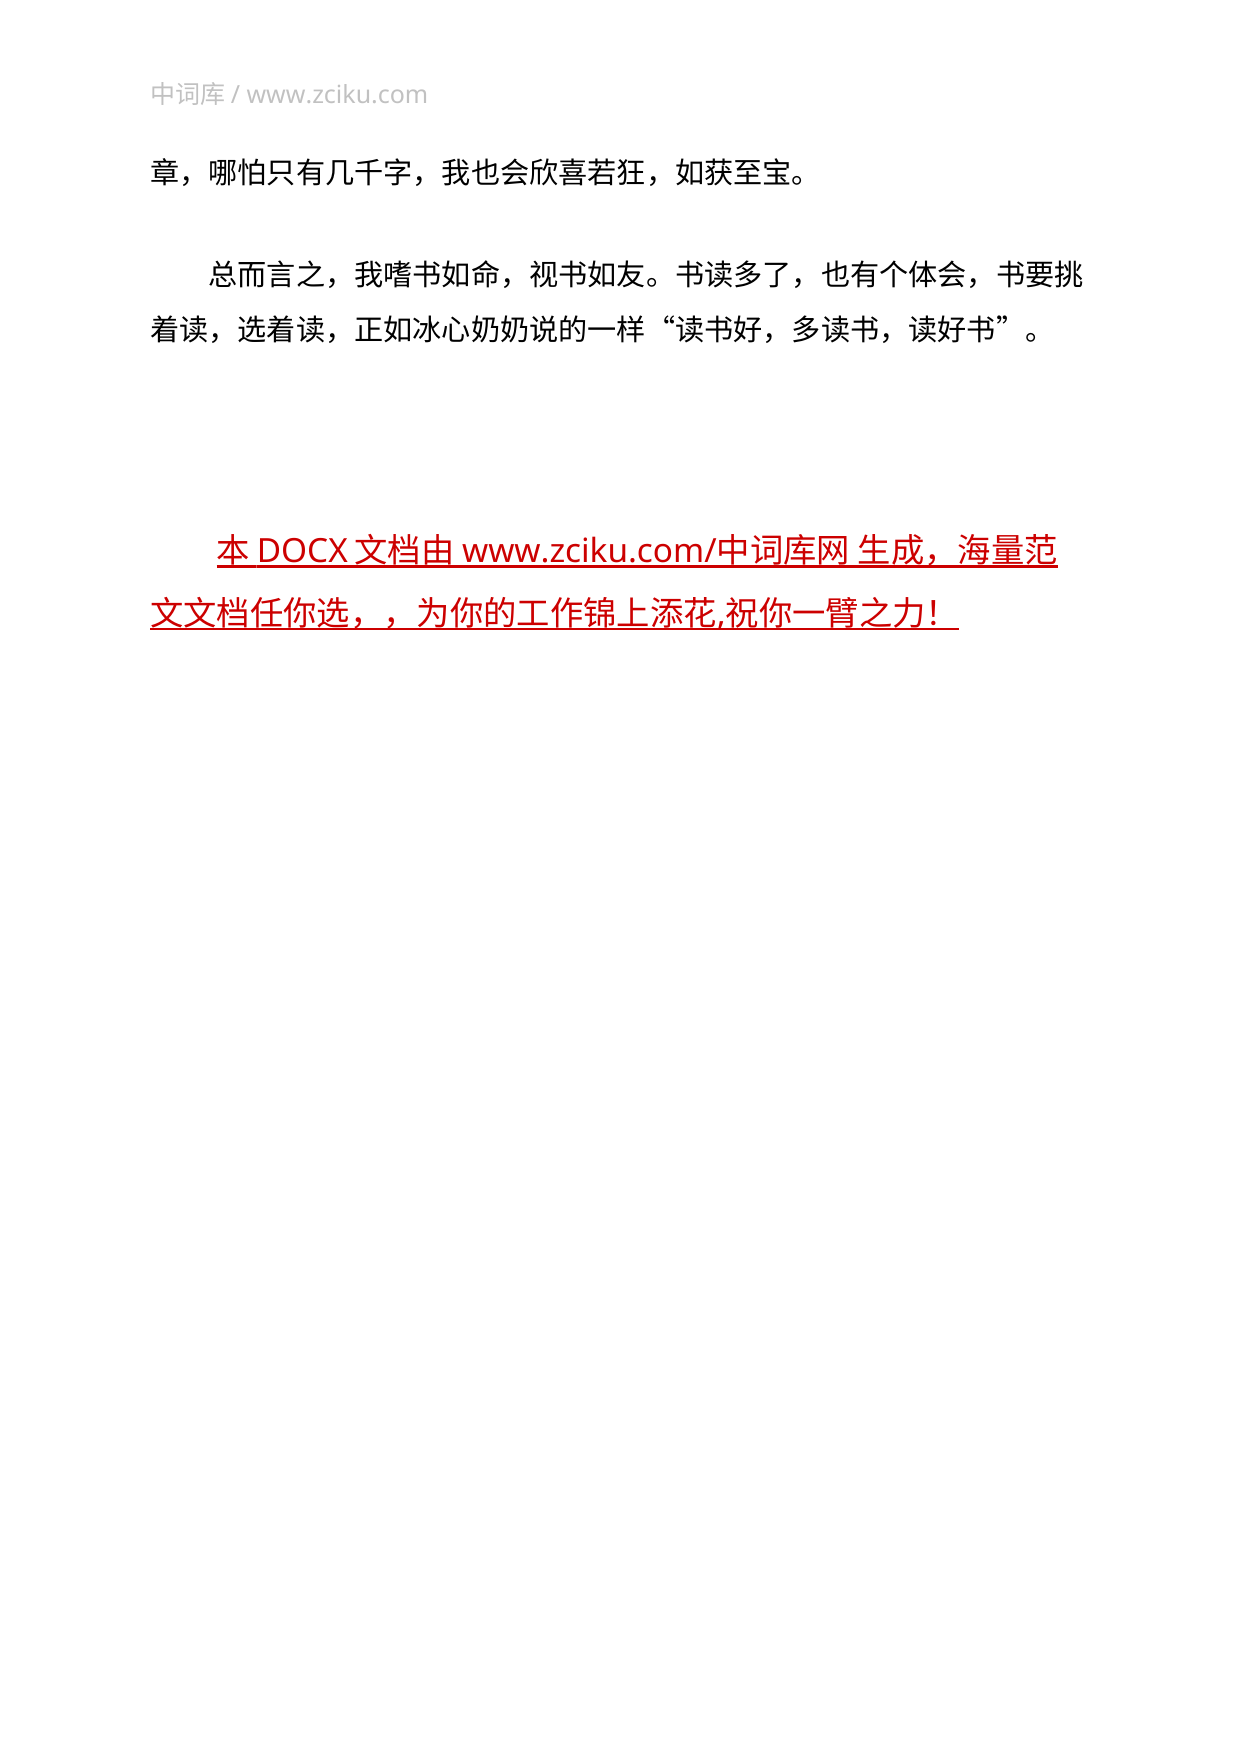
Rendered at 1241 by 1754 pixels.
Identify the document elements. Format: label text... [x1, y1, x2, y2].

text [150, 150, 1090, 192]
text 总而言之，我嗜书如命，视书如友。书读多了，也有个体会，书要挑着读，选着读，正如冰心奶奶说的一样“读书好，多读书，读好书”。 [150, 252, 1090, 349]
text 本DOCX文档由 www.zciku.com/中词库网 生成，海量范文文档任你选，，为你的工作锦上添花,祝你一臂之力！ [150, 524, 1090, 635]
